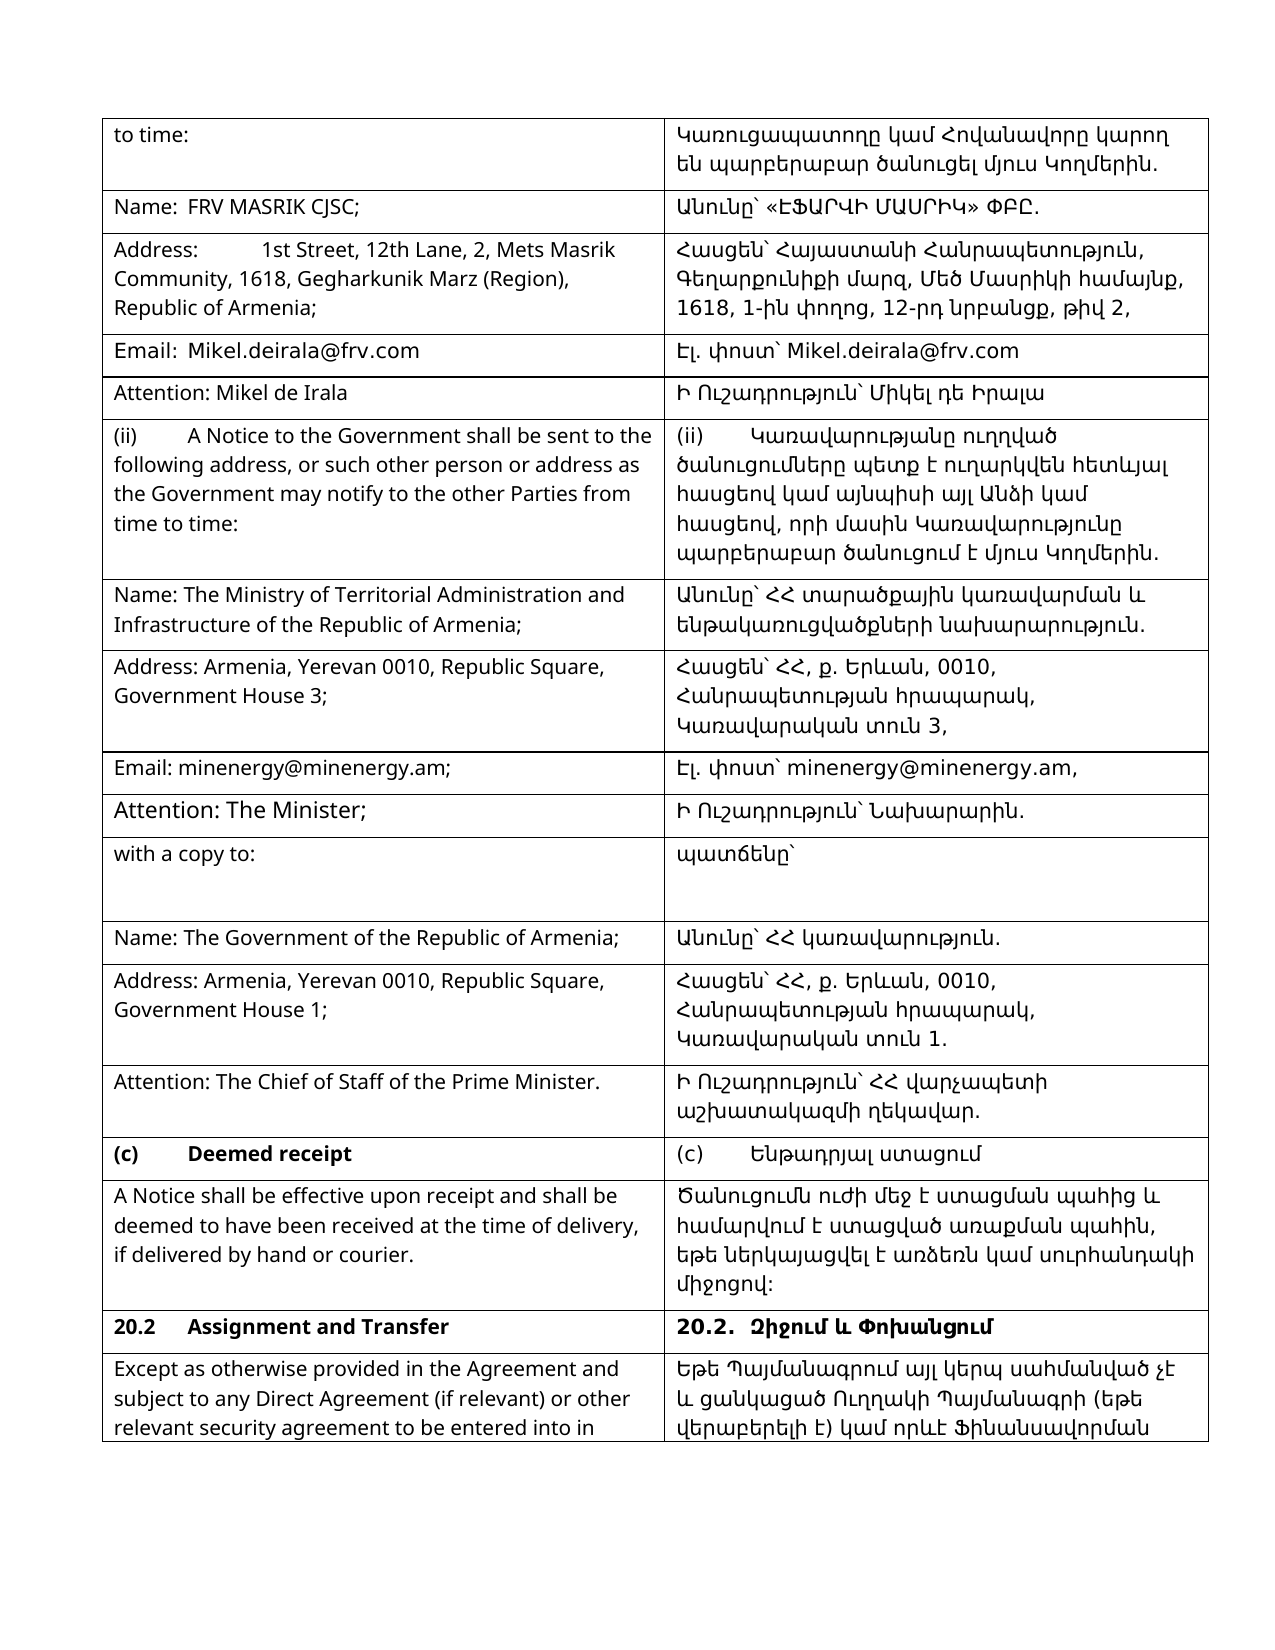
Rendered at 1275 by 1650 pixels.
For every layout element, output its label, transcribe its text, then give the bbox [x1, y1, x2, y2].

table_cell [665, 119, 1208, 190]
table_cell Name: The Government of the Republic of Armenia; [103, 922, 664, 964]
table_cell Ծանուցումն ուժի մեջ է ստացման պահից և համարվում է ստացված առաքման պահին, եթե ներկայացվել է առձեռն կամ սուրհանդակի միջոցով: [665, 1181, 1208, 1310]
table_cell 20.2. Զիջում և Փոխանցում [665, 1311, 1208, 1352]
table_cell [665, 1354, 1208, 1441]
table_cell (ii) A Notice to the Government shall be sent to the following address, or such other person or address as the Government may notify to the other Parties from time to time: [103, 420, 664, 578]
table_cell Attention: The Minister; [103, 795, 664, 837]
table_cell Ի Ուշադրություն՝ Նախարարին. [665, 795, 1208, 837]
table_cell (ii) Կառավարությանը ուղղված ծանուցումները պետք է ուղարկվեն հետևյալ հասցեով կամ այնպիսի այլ Անձի կամ հասցեով, որի մասին Կառավարությունը պարբերաբար ծանուցում է մյուս Կողմերին. [665, 420, 1208, 578]
table_cell with a copy to: [103, 838, 664, 921]
table_cell A Notice shall be effective upon receipt and shall be deemed to have been received at the time of delivery, if delivered by hand or courier. [103, 1181, 664, 1310]
table_cell (c) Ենթադրյալ ստացում [665, 1138, 1208, 1179]
table_cell Attention: Mikel de Irala [103, 378, 664, 419]
table_cell Անունը՝ «ԷՖԱՐՎԻ ՄԱՍՐԻԿ» ՓԲԸ. [665, 191, 1208, 233]
table_cell Էլ. փոստ՝ Mikel.deirala@frv.com [665, 335, 1208, 376]
table_cell Անունը՝ ՀՀ տարածքային կառավարման և ենթակառուցվածքների նախարարություն. [665, 580, 1208, 650]
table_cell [103, 1354, 664, 1441]
table_cell 20.2 Assignment and Transfer [103, 1311, 664, 1352]
table_cell Ի Ուշադրություն՝ ՀՀ վարչապետի աշխատակազմի ղեկավար. [665, 1066, 1208, 1137]
table_cell Address: Armenia, Yerevan 0010, Republic Square, Government House 1; [103, 965, 664, 1065]
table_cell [103, 119, 664, 190]
table_cell Էլ. փոստ՝ minenergy@minenergy.am, [665, 753, 1208, 794]
table_cell Հասցեն՝ Հայաստանի Հանրապետություն, Գեղարքունիքի մարզ, Մեծ Մասրիկի համայնք, 1618, 1-ին փողոց, 12-րդ նրբանցք, թիվ 2, [665, 234, 1208, 334]
table_cell Attention: The Chief of Staff of the Prime Minister. [103, 1066, 664, 1137]
table_cell Email: Mikel.deirala@frv.com [103, 335, 664, 376]
table_cell Email: minenergy@minenergy.am; [103, 753, 664, 794]
table_cell (c) Deemed receipt [103, 1138, 664, 1179]
table_cell Հասցեն՝ ՀՀ, ք. Երևան, 0010, Հանրապետության հրապարակ, Կառավարական տուն 3, [665, 651, 1208, 751]
table_cell Անունը՝ ՀՀ կառավարություն. [665, 922, 1208, 964]
table_cell Address: 1st Street, 12th Lane, 2, Mets Masrik Community, 1618, Gegharkunik Marz (Region), Republic of Armenia; [103, 234, 664, 334]
table_cell Address: Armenia, Yerevan 0010, Republic Square, Government House 3; [103, 651, 664, 751]
table_cell պատճենը՝ [665, 838, 1208, 921]
table_cell Name: FRV MASRIK CJSC; [103, 191, 664, 233]
table_cell Name: The Ministry of Territorial Administration and Infrastructure of the Republic of Armenia; [103, 580, 664, 650]
table_cell Ի Ուշադրություն՝ Միկել դե Իրալա [665, 378, 1208, 419]
table_cell Հասցեն՝ ՀՀ, ք. Երևան, 0010, Հանրապետության հրապարակ, Կառավարական տուն 1. [665, 965, 1208, 1065]
